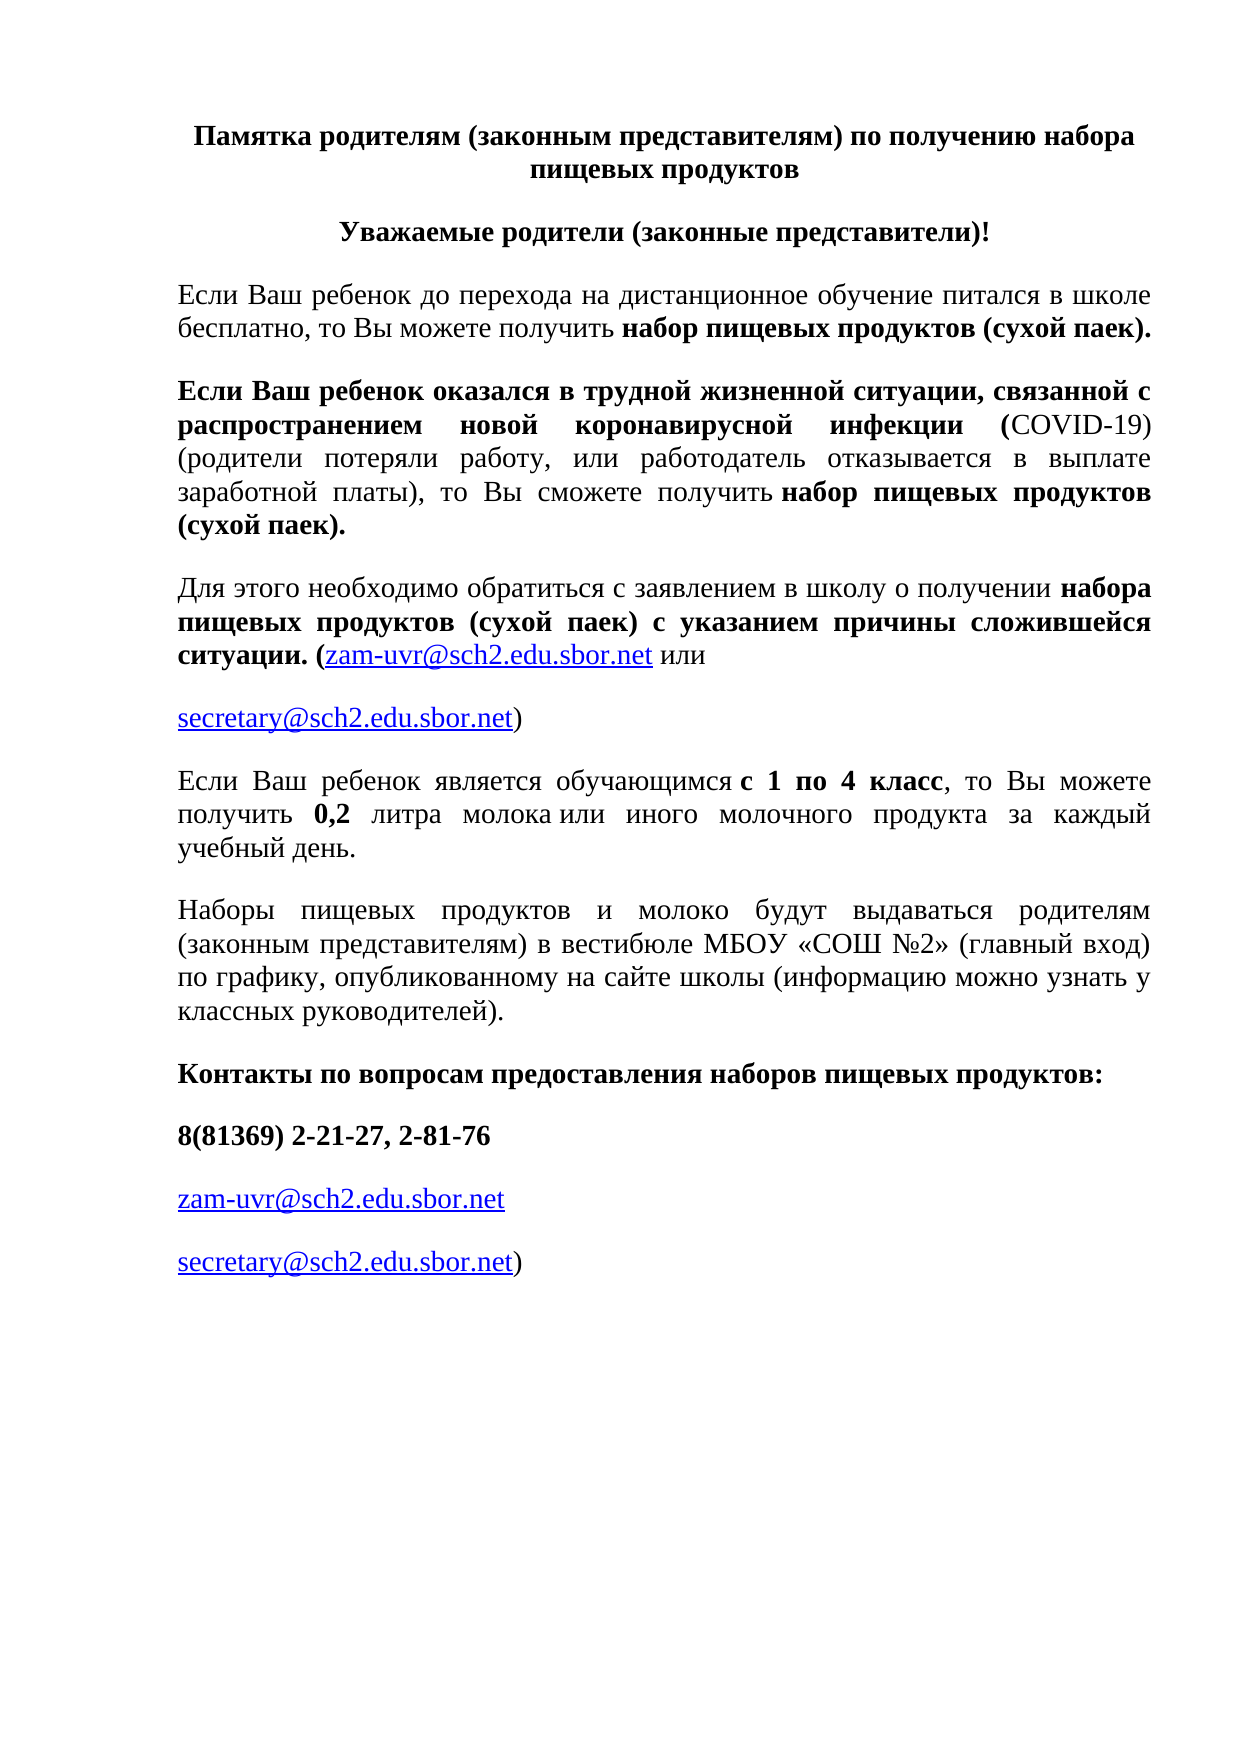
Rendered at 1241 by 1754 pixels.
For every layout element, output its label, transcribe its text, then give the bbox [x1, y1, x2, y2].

text Наборы пищевых продуктов и молоко будут выдаваться родителям (законным представителям) в вестибюле МБОУ «СОШ №2» (главный вход) по графику, опубликованному на сайте школы (информацию можно узнать у классных руководителей). [177, 892, 1152, 1027]
text Если Ваш ребенок до перехода на дистанционное обучение питался в школе бесплатно, то Вы можете получить набор пищевых продуктов (сухой паек). [177, 277, 1152, 344]
text secretary@sch2.edu.sbor.net) [177, 700, 1152, 733]
text Уважаемые родители (законные представители)! [177, 214, 1152, 248]
text Памятка родителям (законным представителям) по получению набора пищевых продуктов [177, 118, 1152, 185]
text Для этого необходимо обратиться с заявлением в школу о получении набора пищевых продуктов (сухой паек) с указанием причины сложившейся ситуации. (zam-uvr@sch2.edu.sbor.net или [177, 570, 1152, 671]
text Если Ваш ребенок является обучающимся с 1 по 4 класс, то Вы можете получить 0,2 литра молока или иного молочного продукта за каждый учебный день. [177, 763, 1152, 863]
text zam-uvr@sch2.edu.sbor.net [177, 1181, 1152, 1215]
text 8(81369) 2-21-27, 2-81-76 [177, 1118, 1152, 1152]
text Если Ваш ребенок оказался в трудной жизненной ситуации, связанной с распространением новой коронавирусной инфекции (COVID-19) (родители потеряли работу, или работодатель отказывается в выплате заработной платы), то Вы сможете получить набор пищевых продуктов (сухой паек). [177, 373, 1152, 541]
text Контакты по вопросам предоставления наборов пищевых продуктов: [177, 1056, 1152, 1089]
text secretary@sch2.edu.sbor.net) [177, 1244, 1152, 1277]
